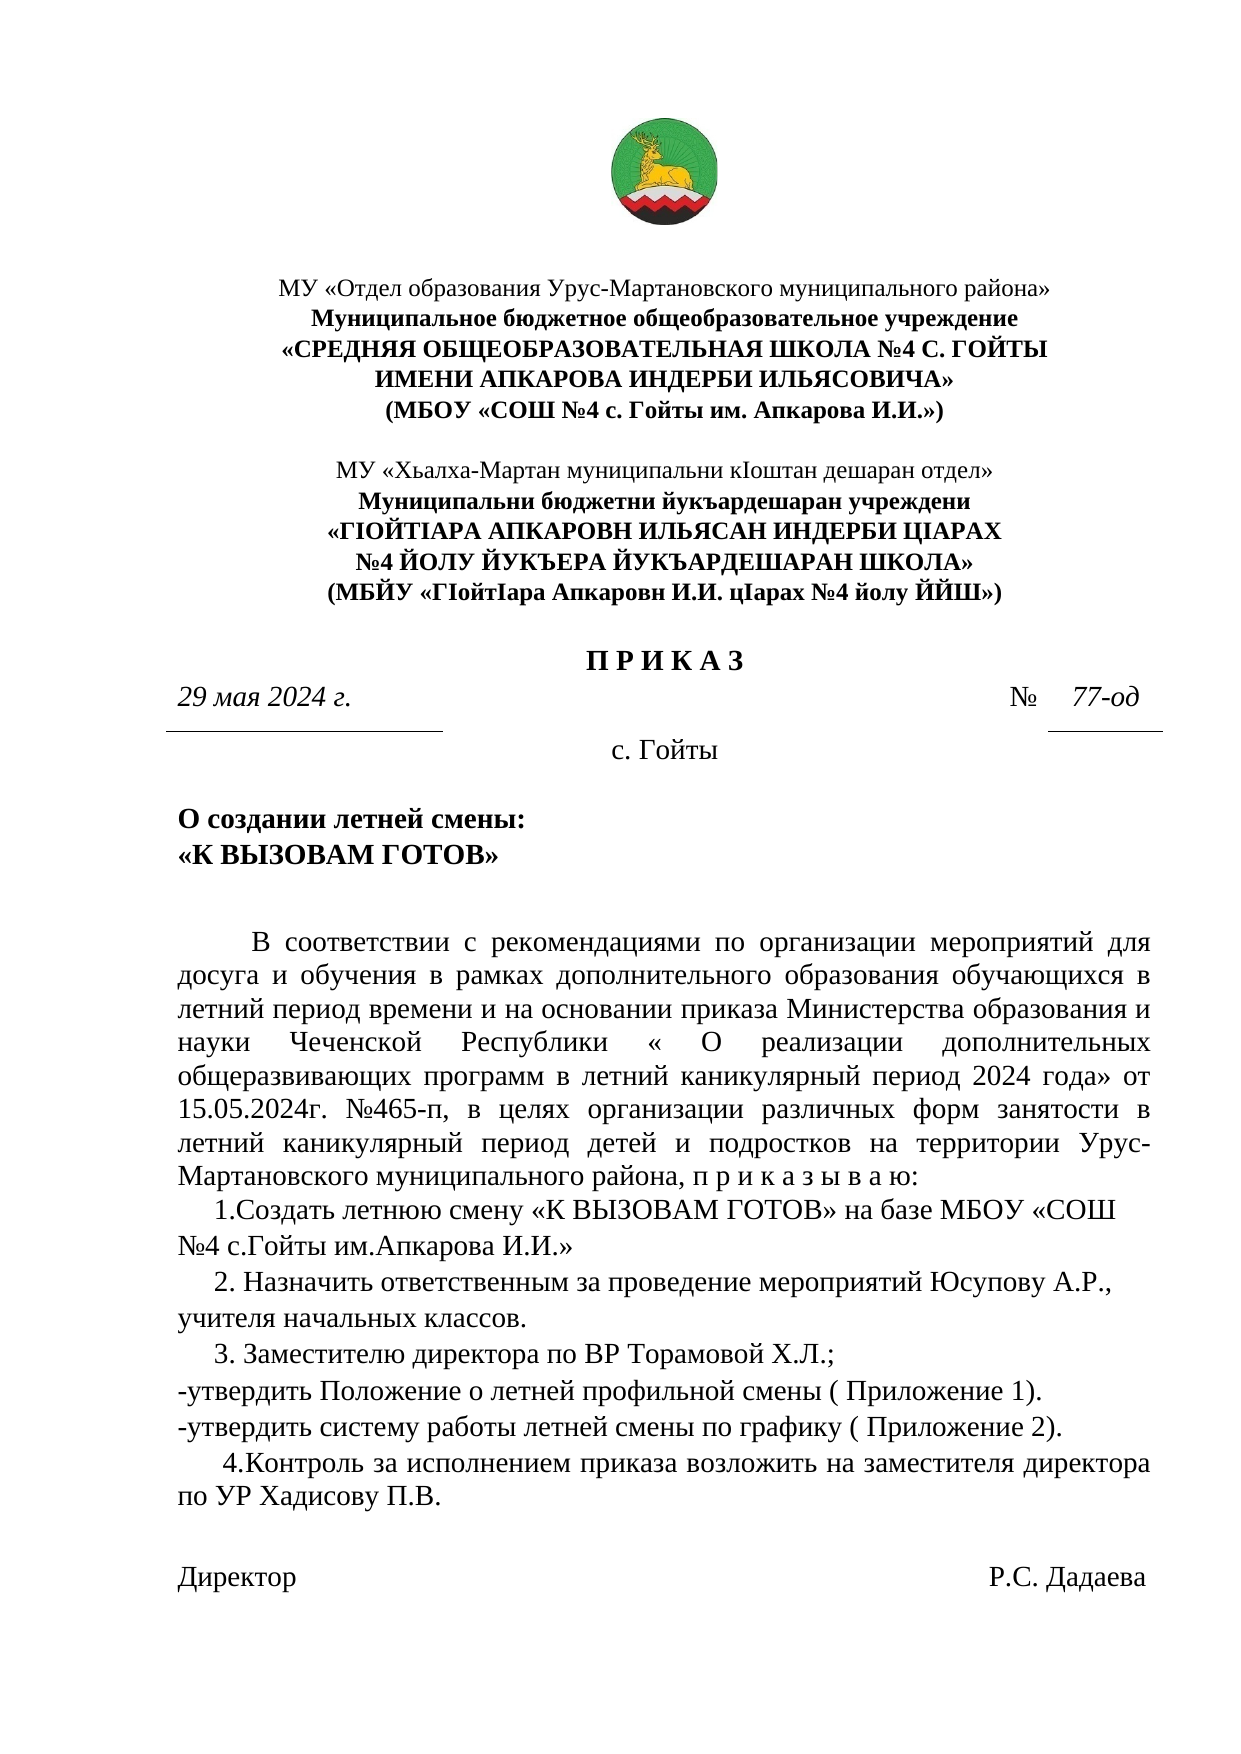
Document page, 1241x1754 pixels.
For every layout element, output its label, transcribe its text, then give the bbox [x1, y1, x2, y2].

text «СРЕДНЯЯ ОБЩЕОБРАЗОВАТЕЛЬНАЯ ШКОЛА №4 С. ГОЙТЫ [177, 334, 1152, 363]
table_header 77-од [1048, 679, 1163, 731]
text №4 ЙОЛУ ЙУКЪЕРА ЙУКЪАРДЕШАРАН ШКОЛА» [177, 547, 1152, 576]
text П Р И К А З [177, 643, 1152, 677]
table_header № [443, 679, 1048, 731]
text 2. Назначить ответственным за проведение мероприятий Юсупову А.Р., учителя начальных классов. [177, 1264, 1152, 1334]
text 4.Контроль за исполнением приказа возложить на заместителя директора по УР Хадисову П.В. [177, 1445, 1152, 1512]
text МУ «Хьалха-Мартан муниципальни кIоштан дешаран отдел» [177, 456, 1152, 484]
text Директор Р.С. Дадаева [177, 1559, 1152, 1592]
text 1.Создать летнюю смену «К ВЫЗОВАМ ГОТОВ» на базе МБОУ «СОШ №4 с.Гойты им.Апкарова И.И.» [177, 1192, 1152, 1262]
text Муниципальное бюджетное общеобразовательное учреждение [177, 303, 1152, 332]
picture [611, 118, 718, 225]
text «К ВЫЗОВАМ ГОТОВ» [177, 837, 1152, 871]
text -утвердить систему работы летней смены по графику ( Приложение 2). [177, 1409, 1152, 1442]
text 3. Заместителю директора по ВР Торамовой Х.Л.; [177, 1337, 1152, 1370]
table_header 29 мая 2024 г. [166, 679, 443, 731]
text В соответствии с рекомендациями по организации мероприятий для досуга и обучения в рамках дополнительного образования обучающихся в летний период времени и на основании приказа Министерства образования и науки Чеченской Республики « О реализации дополнительных общеразвивающих программ в летний каникулярный период 2024 года» от 15.05.2024г. №465-п, в целях организации различных форм занятости в летний каникулярный период детей и подростков на территории Урус-Мартановского муниципального района, п р и к а з ы в а ю: [177, 924, 1152, 1192]
text «ГIОЙТIАРА АПКАРОВН ИЛЬЯСАН ИНДЕРБИ ЦIАРАХ [177, 516, 1152, 545]
text Муниципальни бюджетни йукъардешаран учреждени [177, 486, 1152, 515]
text -утвердить Положение о летней профильной смены ( Приложение 1). [177, 1373, 1152, 1406]
text (МБОУ «СОШ №4 с. Гойты им. Апкарова И.И.») [177, 395, 1152, 423]
text с. Гойты [177, 732, 1152, 766]
text (МБЙУ «ГIойтIара Апкаровн И.И. цIарах №4 йолу ЙЙШ») [177, 577, 1152, 606]
text МУ «Отдел образования Урус-Мартановского муниципального района» [177, 273, 1152, 302]
text ИМЕНИ АПКАРОВА ИНДЕРБИ ИЛЬЯСОВИЧА» [177, 364, 1152, 393]
text О создании летней смены: [177, 801, 1152, 835]
